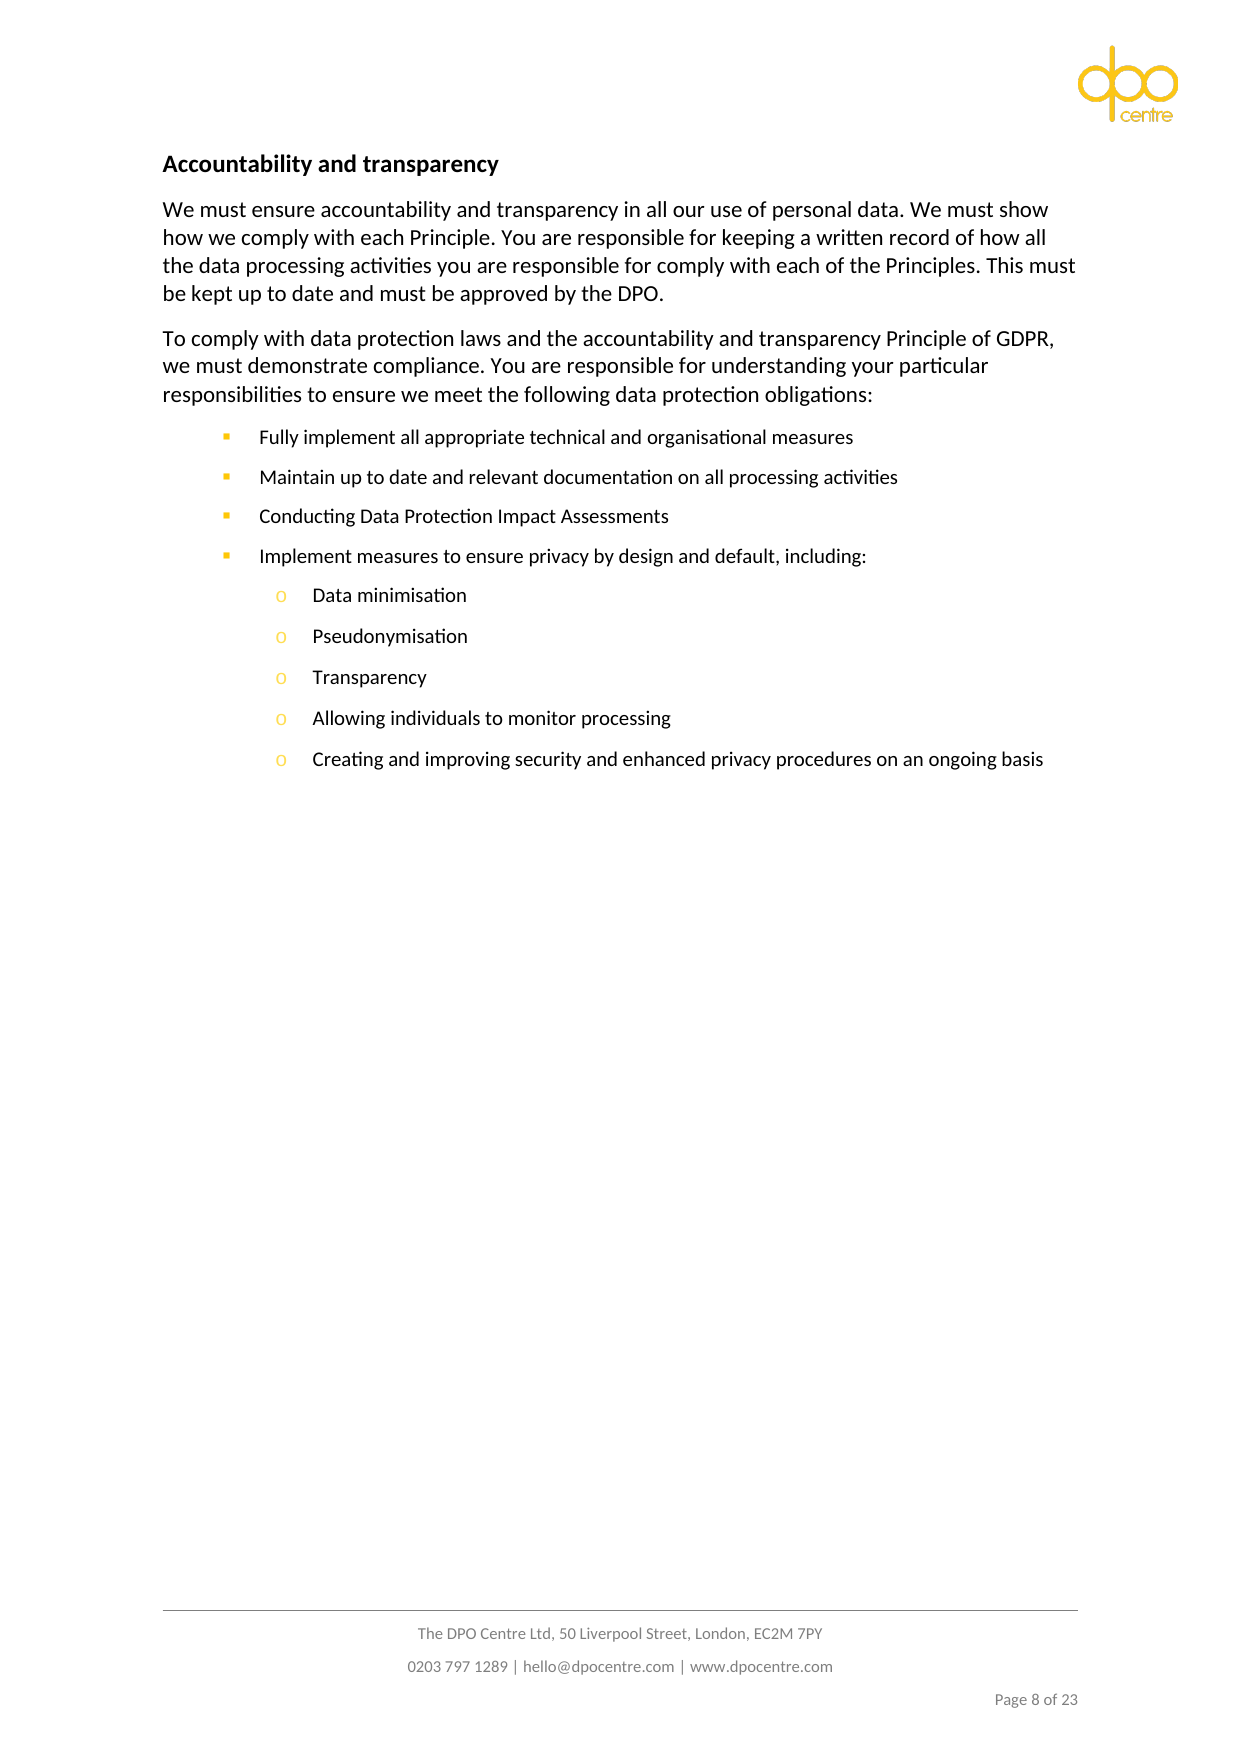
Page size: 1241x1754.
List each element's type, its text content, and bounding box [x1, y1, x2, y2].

list Transparency [275, 664, 1078, 691]
picture [1077, 45, 1178, 122]
list Creating and improving security and enhanced privacy procedures on an ongoing basis [275, 746, 1078, 772]
text Conducting Data Protection Impact Assessments [222, 503, 1078, 529]
text Implement measures to ensure privacy by design and default, including: [222, 543, 1078, 568]
list Data minimisation [275, 583, 1078, 609]
text Accountability and transparency [162, 148, 1078, 178]
list Allowing individuals to monitor processing [275, 705, 1078, 732]
text We must ensure accountability and transparency in all our use of personal data. We must show how we comply with each Principle. You are responsible for keeping a written record of how all the data processing activities you are responsible for comply with each of the Principles. This must be kept up to date and must be approved by the DPO. [162, 195, 1078, 307]
text Maintain up to date and relevant documentation on all processing activities [222, 464, 1078, 489]
text Fully implement all appropriate technical and organisational measures [222, 424, 1078, 450]
list Pseudonymisation [275, 623, 1078, 650]
text To comply with data protection laws and the accountability and transparency Principle of GDPR, we must demonstrate compliance. You are responsible for understanding your particular responsibilities to ensure we meet the following data protection obligations: [162, 324, 1078, 408]
